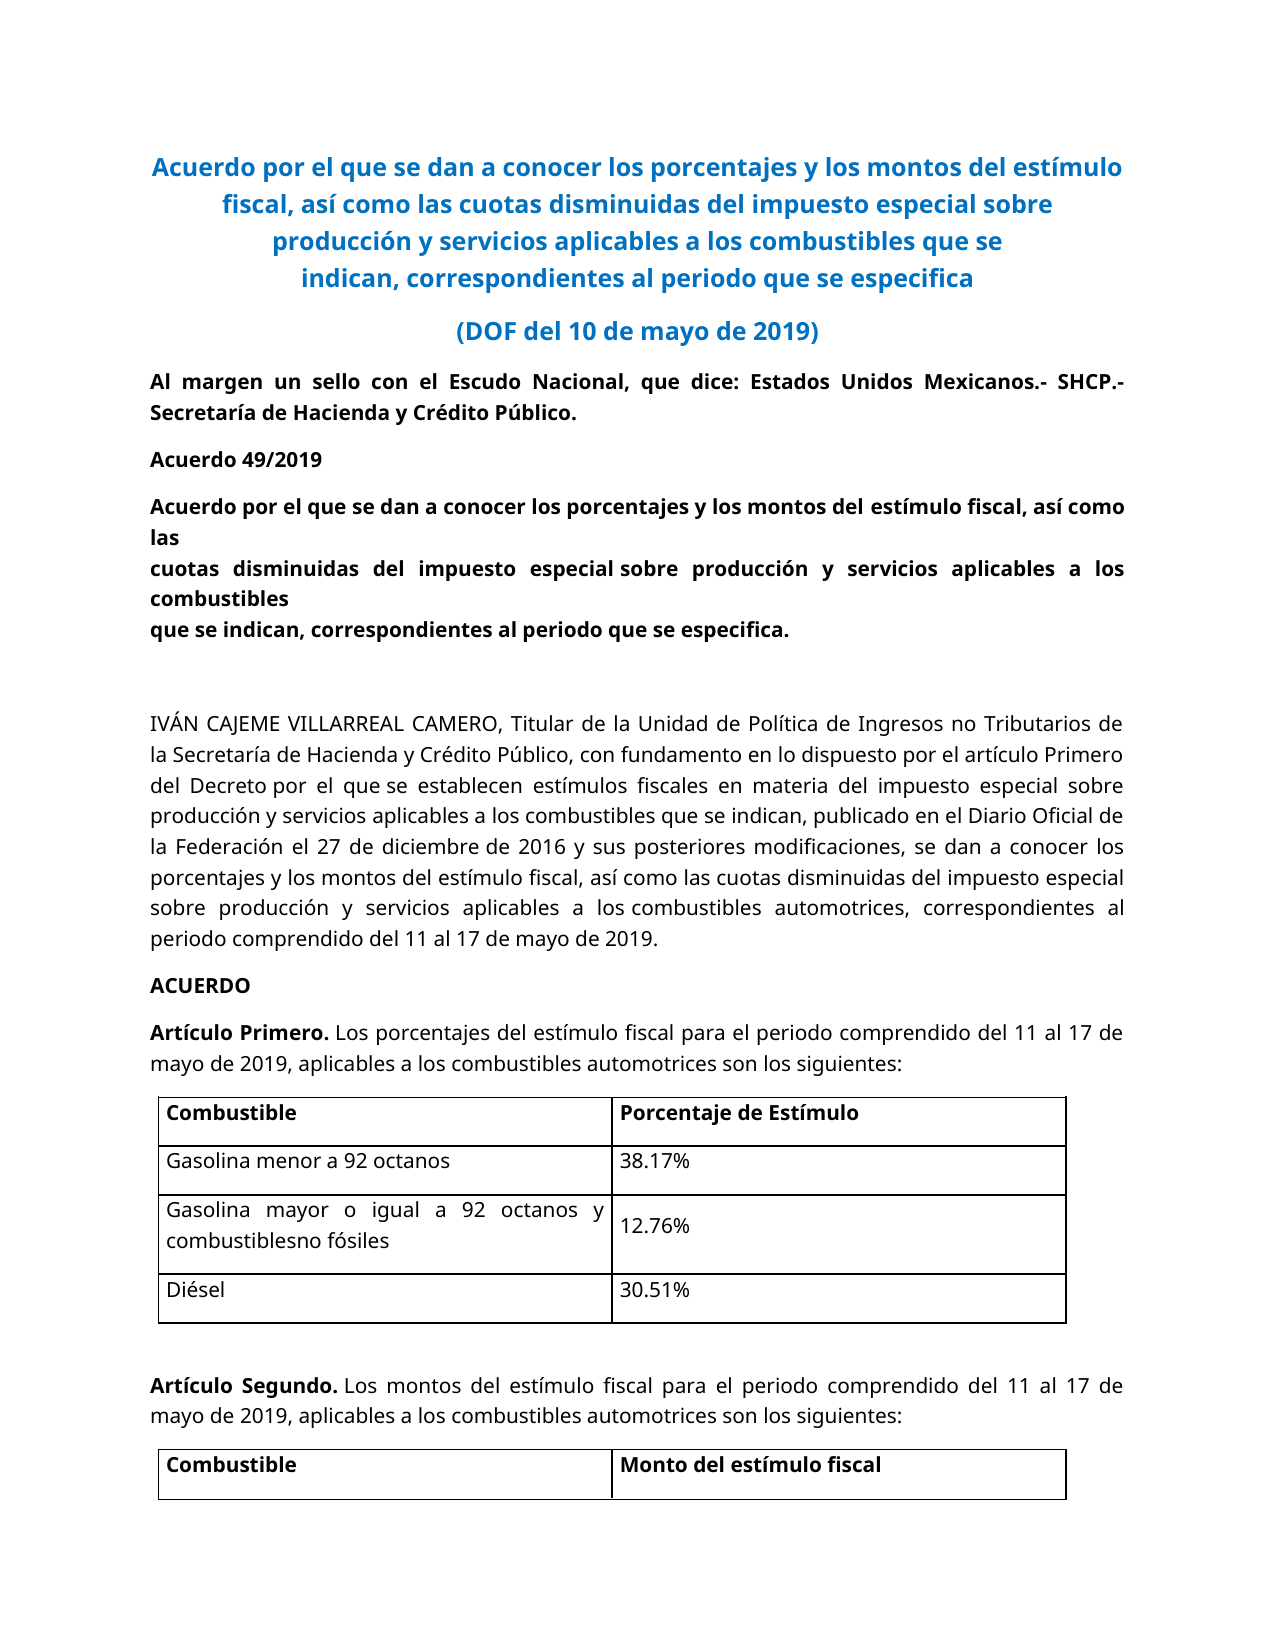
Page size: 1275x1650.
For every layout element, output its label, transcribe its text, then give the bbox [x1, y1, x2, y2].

table_header Combustible [159, 1098, 611, 1145]
text Acuerdo por el que se dan a conocer los porcentajes y los montos del estímulo fiscal, así como las cuotas disminuidas del impuesto especial sobre producción y servicios aplicables a los combustibles que se indican, correspondientes al periodo que se especifica [150, 150, 1125, 294]
text Al margen un sello con el Escudo Nacional, que dice: Estados Unidos Mexicanos.- SHCP.- Secretaría de Hacienda y Crédito Público. [150, 367, 1125, 426]
table_cell Gasolina menor a 92 octanos [159, 1147, 611, 1194]
table_cell 12.76% [613, 1196, 1065, 1273]
table_cell 30.51% [613, 1275, 1065, 1322]
table_cell Gasolina mayor o igual a 92 octanos y combustiblesno fósiles [159, 1196, 611, 1273]
text Artículo Primero. Los porcentajes del estímulo fiscal para el periodo comprendido del 11 al 17 de mayo de 2019, aplicables a los combustibles automotrices son los siguientes: [150, 1018, 1125, 1077]
table_header Porcentaje de Estímulo [613, 1098, 1065, 1145]
table_header Combustible [159, 1450, 611, 1498]
table_cell Diésel [159, 1275, 611, 1322]
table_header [613, 1450, 1065, 1498]
text IVÁN CAJEME VILLARREAL CAMERO, Titular de la Unidad de Política de Ingresos no Tributarios de la Secretaría de Hacienda y Crédito Público, con fundamento en lo dispuesto por el artículo Primero del Decreto por el que se establecen estímulos fiscales en materia del impuesto especial sobre producción y servicios aplicables a los combustibles que se indican, publicado en el Diario Oficial de la Federación el 27 de diciembre de 2016 y sus posteriores modificaciones, se dan a conocer los porcentajes y los montos del estímulo fiscal, así como las cuotas disminuidas del impuesto especial sobre producción y servicios aplicables a los combustibles automotrices, correspondientes al periodo comprendido del 11 al 17 de mayo de 2019. [150, 709, 1125, 952]
text Acuerdo por el que se dan a conocer los porcentajes y los montos del estímulo fiscal, así como las cuotas disminuidas del impuesto especial sobre producción y servicios aplicables a los combustibles que se indican, correspondientes al periodo que se especifica. [150, 492, 1125, 643]
text (DOF del 10 de mayo de 2019) [150, 314, 1125, 348]
text Artículo Segundo. Los montos del estímulo fiscal para el periodo comprendido del 11 al 17 de mayo de 2019, aplicables a los combustibles automotrices son los siguientes: [150, 1371, 1125, 1430]
text ACUERDO [150, 971, 1125, 999]
text Acuerdo 49/2019 [150, 445, 1125, 473]
table_cell 38.17% [613, 1147, 1065, 1194]
